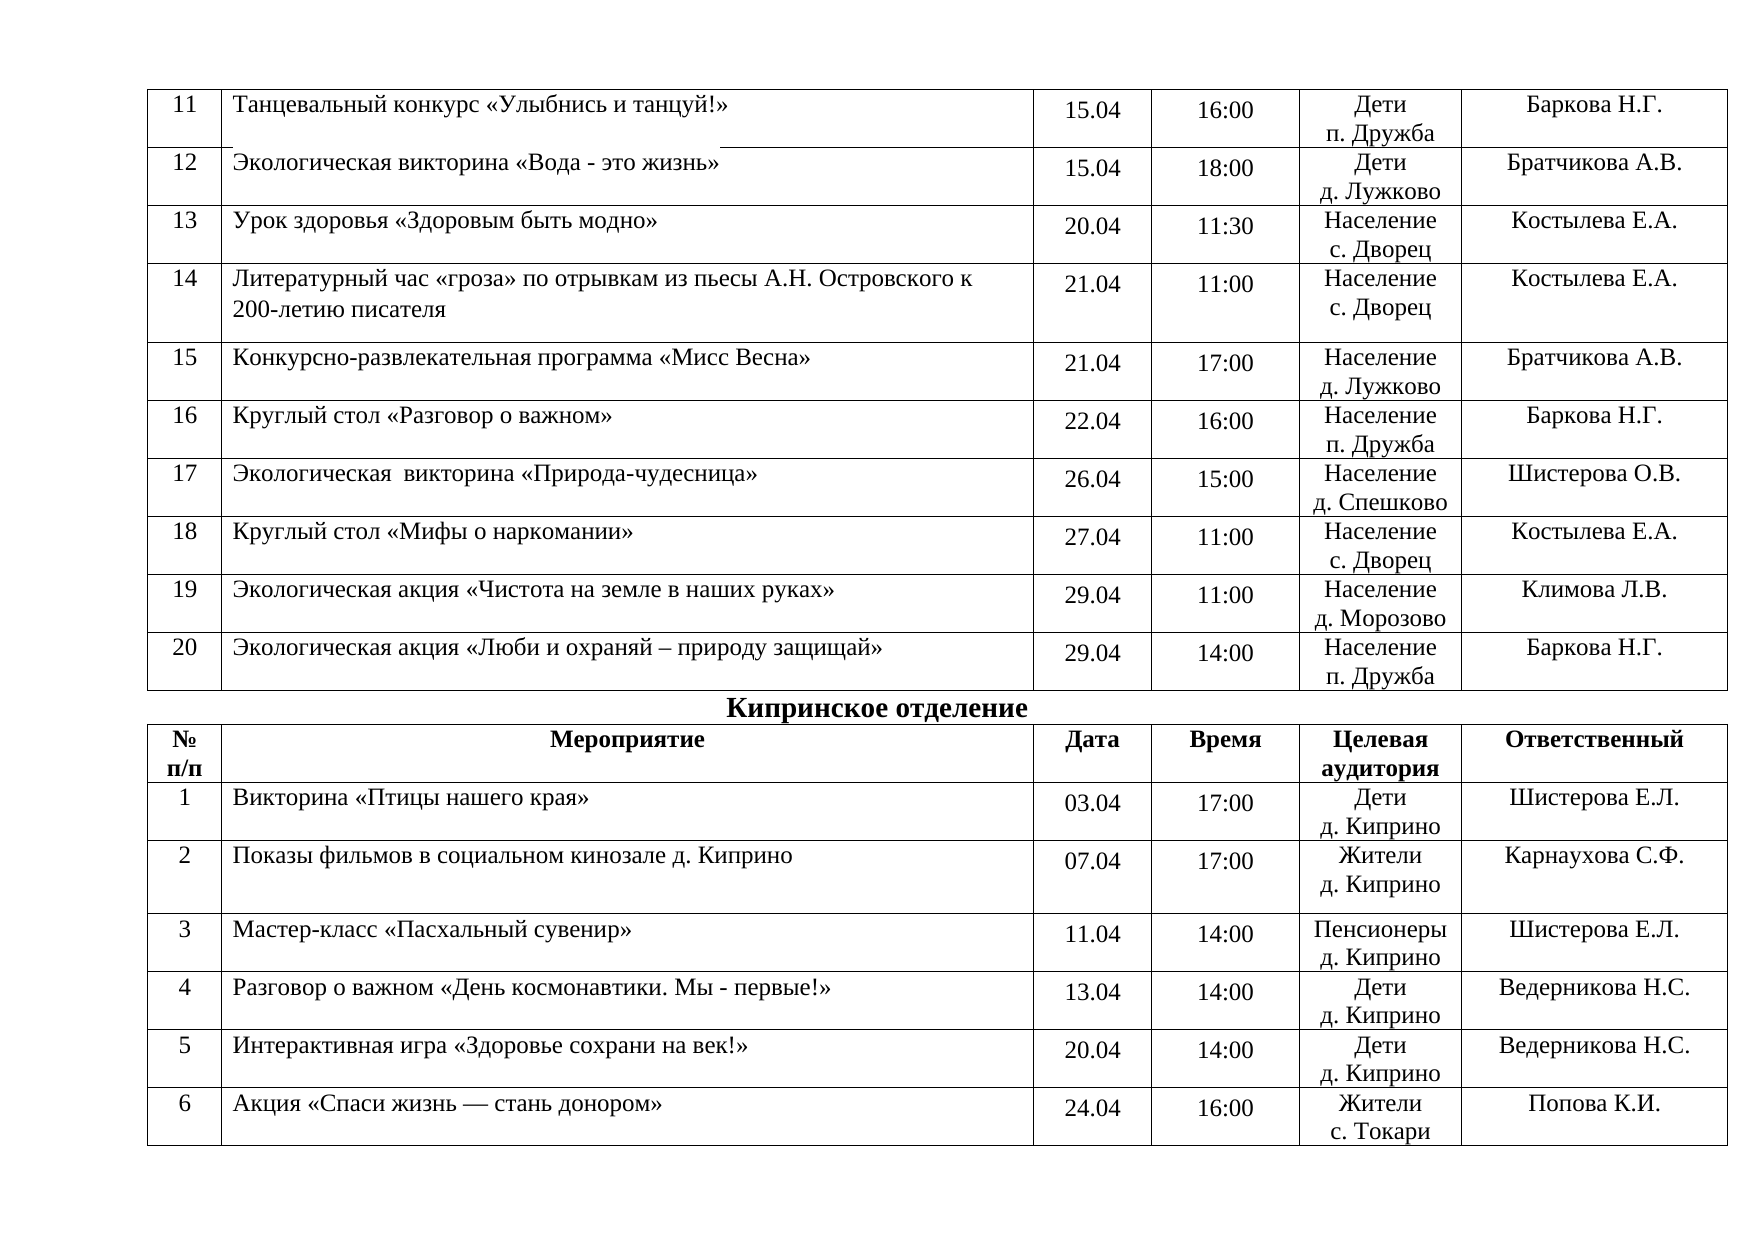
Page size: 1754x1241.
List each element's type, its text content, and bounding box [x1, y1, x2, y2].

table_cell 11:00 [1152, 517, 1299, 574]
table_cell Мастер-класс «Пасхальный сувенир» [222, 914, 1033, 971]
table_cell 14:00 [1152, 972, 1299, 1029]
table_cell Показы фильмов в социальном кинозале д. Киприно [222, 841, 1033, 913]
table_cell Население с. Дворец [1300, 264, 1461, 342]
table_cell Баркова Н.Г. [1462, 90, 1727, 147]
table_cell Акция «Спаси жизнь — стань донором» [222, 1088, 1033, 1145]
table_cell Шистерова Е.Л. [1462, 914, 1727, 971]
table_header Дата [1034, 725, 1151, 782]
table_cell Литературный час «гроза» по отрывкам из пьесы А.Н. Островского к 200-летию писателя [222, 264, 1033, 342]
table_cell Дети п. Дружба [1300, 90, 1461, 147]
table_cell Экологическая акция «Чистота на земле в наших руках» [222, 575, 1033, 632]
table_cell 1 [148, 783, 221, 840]
table_cell 20.04 [1034, 1030, 1151, 1087]
table_cell Шистерова О.В. [1462, 459, 1727, 516]
table_cell Жители д. Киприно [1300, 841, 1461, 913]
table_cell 15.04 [1034, 148, 1151, 205]
table_header Ответственный [1462, 725, 1727, 782]
table_cell 16 [148, 401, 221, 458]
table_cell 17 [148, 459, 221, 516]
table_cell Население с. Дворец [1300, 206, 1461, 263]
table_cell Пенсионеры д. Киприно [1300, 914, 1461, 971]
table_cell Братчикова А.В. [1462, 148, 1727, 205]
table_cell Интерактивная игра «Здоровье сохрани на век!» [222, 1030, 1033, 1087]
table_cell 16:00 [1152, 1088, 1299, 1145]
table_cell Население п. Дружба [1300, 401, 1461, 458]
table_cell 27.04 [1034, 517, 1151, 574]
table_cell Костылева Е.А. [1462, 264, 1727, 342]
table_cell 14:00 [1152, 633, 1299, 690]
table_cell 3 [148, 914, 221, 971]
table_cell Круглый стол «Мифы о наркомании» [222, 517, 1033, 574]
table_cell 16:00 [1152, 401, 1299, 458]
table_cell 14 [148, 264, 221, 342]
table_cell Баркова Н.Г. [1462, 401, 1727, 458]
table_cell 19 [148, 575, 221, 632]
table_cell Викторина «Птицы нашего края» [222, 783, 1033, 840]
table_cell Костылева Е.А. [1462, 206, 1727, 263]
table_cell 13.04 [1034, 972, 1151, 1029]
table_cell Дети д. Киприно [1300, 783, 1461, 840]
table_cell 22.04 [1034, 401, 1151, 458]
table_cell 5 [148, 1030, 221, 1087]
table_cell Дети д. Киприно [1300, 1030, 1461, 1087]
table_cell 18:00 [1152, 148, 1299, 205]
table_cell 21.04 [1034, 264, 1151, 342]
table_cell 14:00 [1152, 914, 1299, 971]
table_cell Население п. Дружба [1300, 633, 1461, 690]
table_header Время [1152, 725, 1299, 782]
table_cell 29.04 [1034, 575, 1151, 632]
table_cell Ведерникова Н.С. [1462, 972, 1727, 1029]
table_cell Урок здоровья «Здоровым быть модно» [222, 206, 1033, 263]
table_cell 17:00 [1152, 783, 1299, 840]
table_cell 12 [148, 148, 221, 205]
table_cell 15.04 [1034, 90, 1151, 147]
table_cell 15 [148, 343, 221, 400]
table_cell 11 [148, 90, 221, 147]
table_cell 11:30 [1152, 206, 1299, 263]
table_cell Разговор о важном «День космонавтики. Мы - первые!» [222, 972, 1033, 1029]
table_cell 18 [148, 517, 221, 574]
table_cell 2 [148, 841, 221, 913]
table_cell Костылева Е.А. [1462, 517, 1727, 574]
table_cell 29.04 [1034, 633, 1151, 690]
table_cell Население д. Спешково [1300, 459, 1461, 516]
table_cell 13 [148, 206, 221, 263]
table_cell Танцевальный конкурс «Улыбнись и танцуй!» [222, 90, 1033, 147]
table_cell 17:00 [1152, 343, 1299, 400]
table_cell Конкурсно-развлекательная программа «Мисс Весна» [222, 343, 1033, 400]
table_cell Круглый стол «Разговор о важном» [222, 401, 1033, 458]
table_cell Попова К.И. [1462, 1088, 1727, 1145]
table_cell Братчикова А.В. [1462, 343, 1727, 400]
table_cell 11.04 [1034, 914, 1151, 971]
table_cell 4 [148, 972, 221, 1029]
table_cell Дети д. Киприно [1300, 972, 1461, 1029]
table_cell 20 [148, 633, 221, 690]
table_cell Ведерникова Н.С. [1462, 1030, 1727, 1087]
table_cell Население д. Морозово [1300, 575, 1461, 632]
table_cell Жители с. Токари [1300, 1088, 1461, 1145]
table_cell 17:00 [1152, 841, 1299, 913]
table_cell 21.04 [1034, 343, 1151, 400]
table_header Целевая аудитория [1300, 725, 1461, 782]
table_cell 6 [148, 1088, 221, 1145]
table_cell Население с. Дворец [1300, 517, 1461, 574]
text Кипринское отделение [118, 690, 1636, 724]
table_cell 11:00 [1152, 264, 1299, 342]
table_cell Шистерова Е.Л. [1462, 783, 1727, 840]
table_cell Климова Л.В. [1462, 575, 1727, 632]
table_header № п/п [148, 725, 221, 782]
table_cell 14:00 [1152, 1030, 1299, 1087]
table_cell 11:00 [1152, 575, 1299, 632]
table_cell 20.04 [1034, 206, 1151, 263]
table_cell Население д. Лужково [1300, 343, 1461, 400]
table_cell Экологическая акция «Люби и охраняй – природу защищай» [222, 633, 1033, 690]
table_cell 15:00 [1152, 459, 1299, 516]
table_cell 16:00 [1152, 90, 1299, 147]
table_cell Экологическая викторина «Вода - это жизнь» [222, 148, 1033, 205]
table_cell 03.04 [1034, 783, 1151, 840]
table_cell 07.04 [1034, 841, 1151, 913]
table_cell 26.04 [1034, 459, 1151, 516]
table_cell Баркова Н.Г. [1462, 633, 1727, 690]
table_cell Карнаухова С.Ф. [1462, 841, 1727, 913]
table_cell Дети д. Лужково [1300, 148, 1461, 205]
table_cell Экологическая викторина «Природа-чудесница» [222, 459, 1033, 516]
table_header Мероприятие [222, 725, 1033, 782]
table_cell 24.04 [1034, 1088, 1151, 1145]
